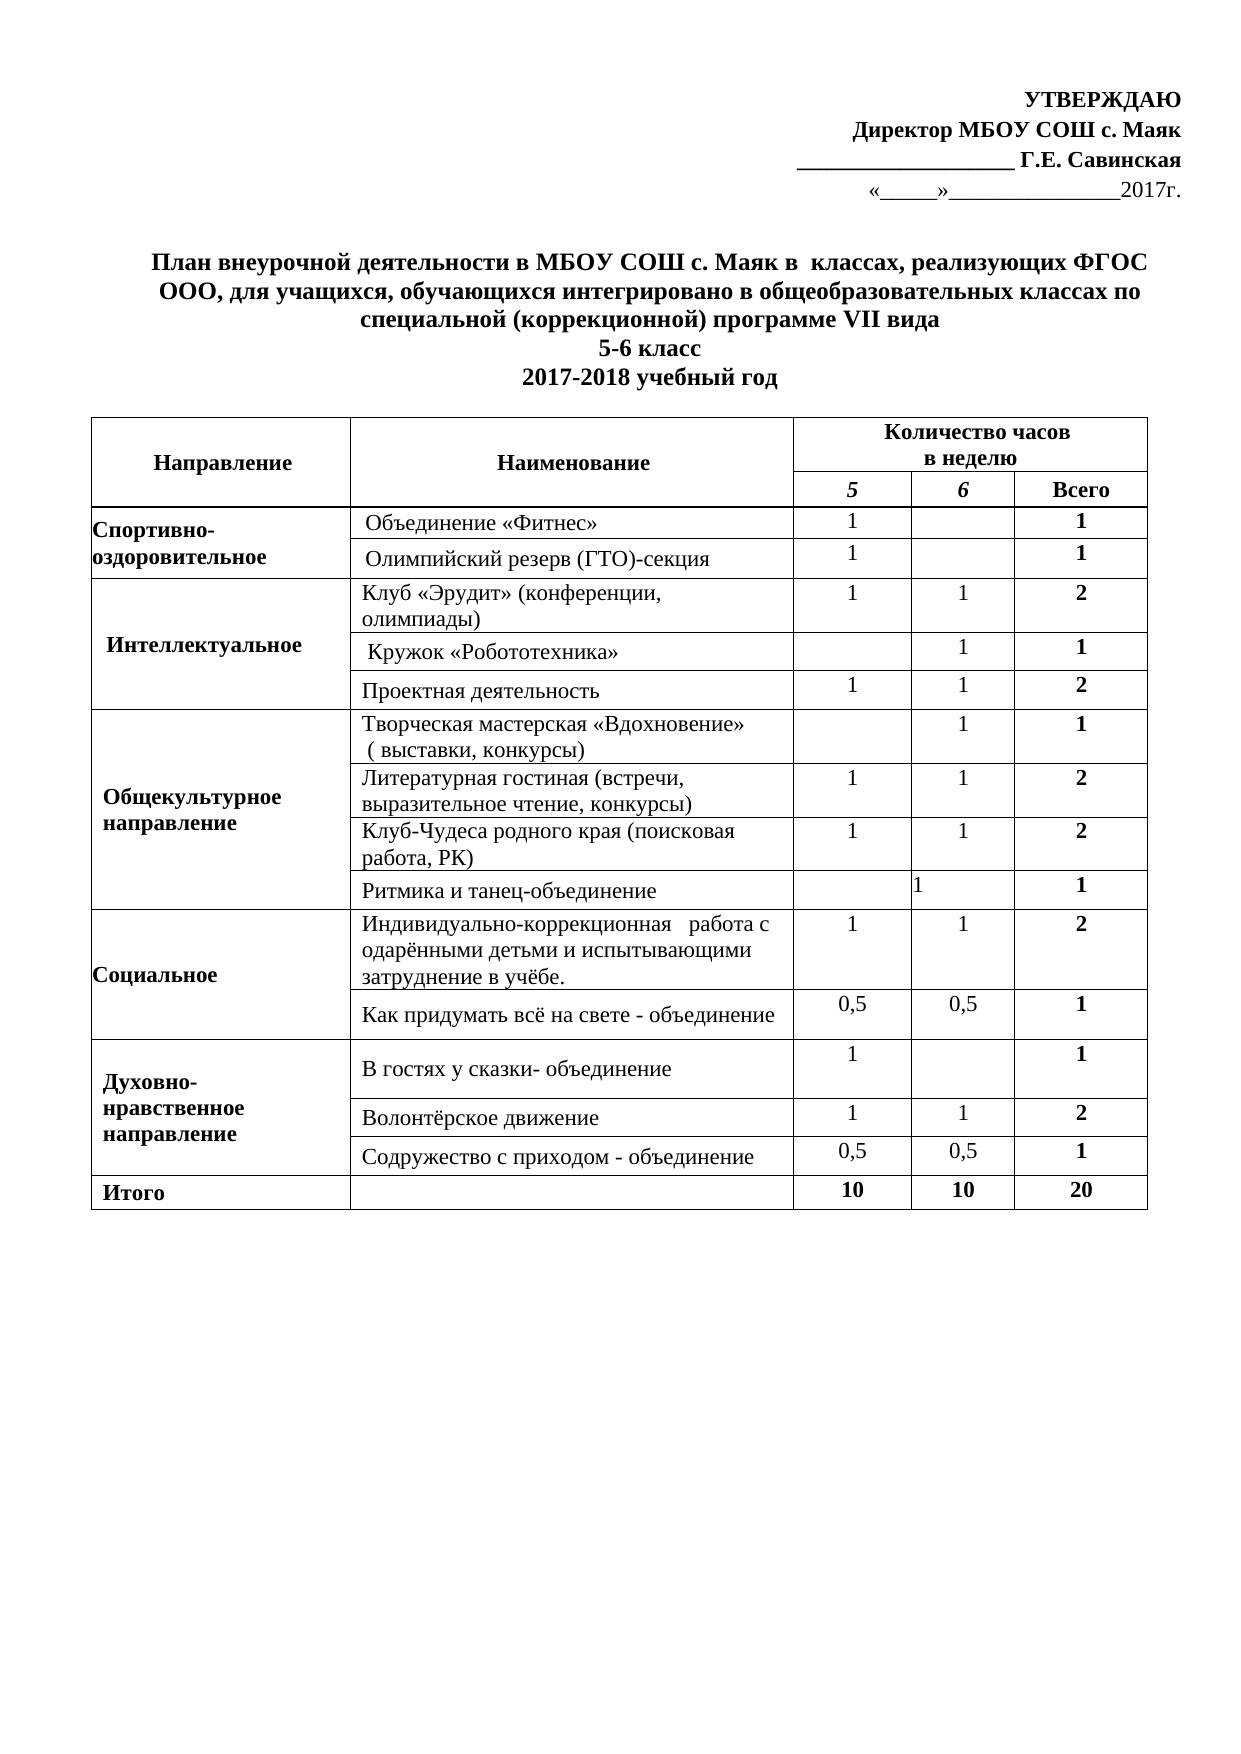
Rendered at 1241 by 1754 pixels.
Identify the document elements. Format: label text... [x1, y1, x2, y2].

text План внеурочной деятельности в МБОУ СОШ с. Маяк в классах, реализующих ФГОС ООО, для учащихся, обучающихся интегрировано в общеобразовательных классах по специальной (коррекционной) программе VII вида [118, 247, 1181, 333]
table_cell Индивидуально-коррекционная работа с одарёнными детьми и испытывающими затруднение в учёбе. [351, 910, 793, 989]
table_cell Содружество с приходом - объединение [351, 1137, 793, 1175]
table_cell Кружок «Робототехника» [351, 633, 793, 670]
table_cell 0,5 [912, 990, 1014, 1038]
table_cell 1 [794, 764, 911, 817]
table_cell 0,5 [794, 990, 911, 1038]
table_cell Всего [1015, 472, 1147, 506]
table_cell [912, 508, 1014, 538]
table_cell Литературная гостиная (встречи, выразительное чтение, конкурсы) [351, 764, 793, 817]
table_cell 1 [794, 1099, 911, 1136]
table_header Количество часов в неделю [794, 418, 1147, 471]
table_cell 1 [1015, 1040, 1147, 1098]
table_cell 2 [1015, 671, 1147, 709]
table_cell Творческая мастерская «Вдохновение» ( выставки, конкурсы) [351, 710, 793, 763]
text УТВЕРЖДАЮ [118, 86, 1181, 112]
table_cell 1 [1015, 1137, 1147, 1175]
table_cell 0,5 [794, 1137, 911, 1175]
table_cell 2 [1015, 910, 1147, 989]
table_cell [912, 1040, 1014, 1098]
table_cell 1 [912, 633, 1014, 670]
table_header Направление [92, 418, 350, 506]
table_cell 1 [794, 910, 911, 989]
table_cell Социальное [92, 910, 350, 1038]
text 2017-2018 учебный год [118, 362, 1181, 391]
table_cell Волонтёрское движение [351, 1099, 793, 1136]
table_cell 1 [794, 508, 911, 538]
table_cell 1 [912, 871, 1014, 909]
table_cell 2 [1015, 579, 1147, 632]
table_cell Духовно-нравственное направление [92, 1040, 350, 1175]
table_cell 0,5 [912, 1137, 1014, 1175]
table_cell 1 [912, 818, 1014, 870]
table_cell 6 [912, 472, 1014, 506]
table_cell 1 [794, 671, 911, 709]
table_cell 5 [794, 472, 911, 506]
table_cell 1 [1015, 710, 1147, 763]
table_cell 1 [912, 579, 1014, 632]
table_cell 1 [1015, 633, 1147, 670]
table_cell В гостях у сказки- объединение [351, 1040, 793, 1098]
table_cell 1 [912, 764, 1014, 817]
text Директор МБОУ СОШ с. Маяк [118, 116, 1181, 142]
table_cell 1 [912, 910, 1014, 989]
table_cell 2 [1015, 1099, 1147, 1136]
table_cell Объединение «Фитнес» [351, 508, 793, 538]
table_cell [794, 871, 911, 909]
table_cell Общекультурное направление [92, 710, 350, 909]
table_cell Интеллектуальное [92, 579, 350, 709]
table_cell 1 [1015, 508, 1147, 538]
table_cell [912, 539, 1014, 578]
table_cell 2 [1015, 764, 1147, 817]
table_cell 2 [1015, 818, 1147, 870]
table_cell 20 [1015, 1176, 1147, 1209]
table_cell Ритмика и танец-объединение [351, 871, 793, 909]
table_cell 1 [1015, 990, 1147, 1038]
table_cell Спортивно-оздоровительное [92, 508, 350, 578]
table_cell [351, 1176, 793, 1209]
table_cell 1 [794, 579, 911, 632]
text «_____»_______________2017г. [118, 176, 1181, 203]
table_cell 10 [794, 1176, 911, 1209]
table_cell 1 [912, 671, 1014, 709]
text 5-6 класс [118, 333, 1181, 362]
table_cell 1 [794, 539, 911, 578]
table_cell 1 [912, 1099, 1014, 1136]
text ___________________ Г.Е. Савинская [118, 146, 1181, 172]
table_cell Как придумать всё на свете - объединение [351, 990, 793, 1038]
table_cell 1 [912, 710, 1014, 763]
table_cell Итого [92, 1176, 350, 1209]
table_cell Клуб-Чудеса родного края (поисковая работа, РК) [351, 818, 793, 870]
table_header Наименование [351, 418, 793, 506]
table_cell Проектная деятельность [351, 671, 793, 709]
table_cell 1 [1015, 539, 1147, 578]
table_cell 1 [1015, 871, 1147, 909]
table_cell [794, 710, 911, 763]
table_cell 1 [794, 818, 911, 870]
table_cell 1 [794, 1040, 911, 1098]
table_cell 10 [912, 1176, 1014, 1209]
table_cell Олимпийский резерв (ГТО)-секция [351, 539, 793, 578]
table_cell [794, 633, 911, 670]
table_cell Клуб «Эрудит» (конференции, олимпиады) [351, 579, 793, 632]
